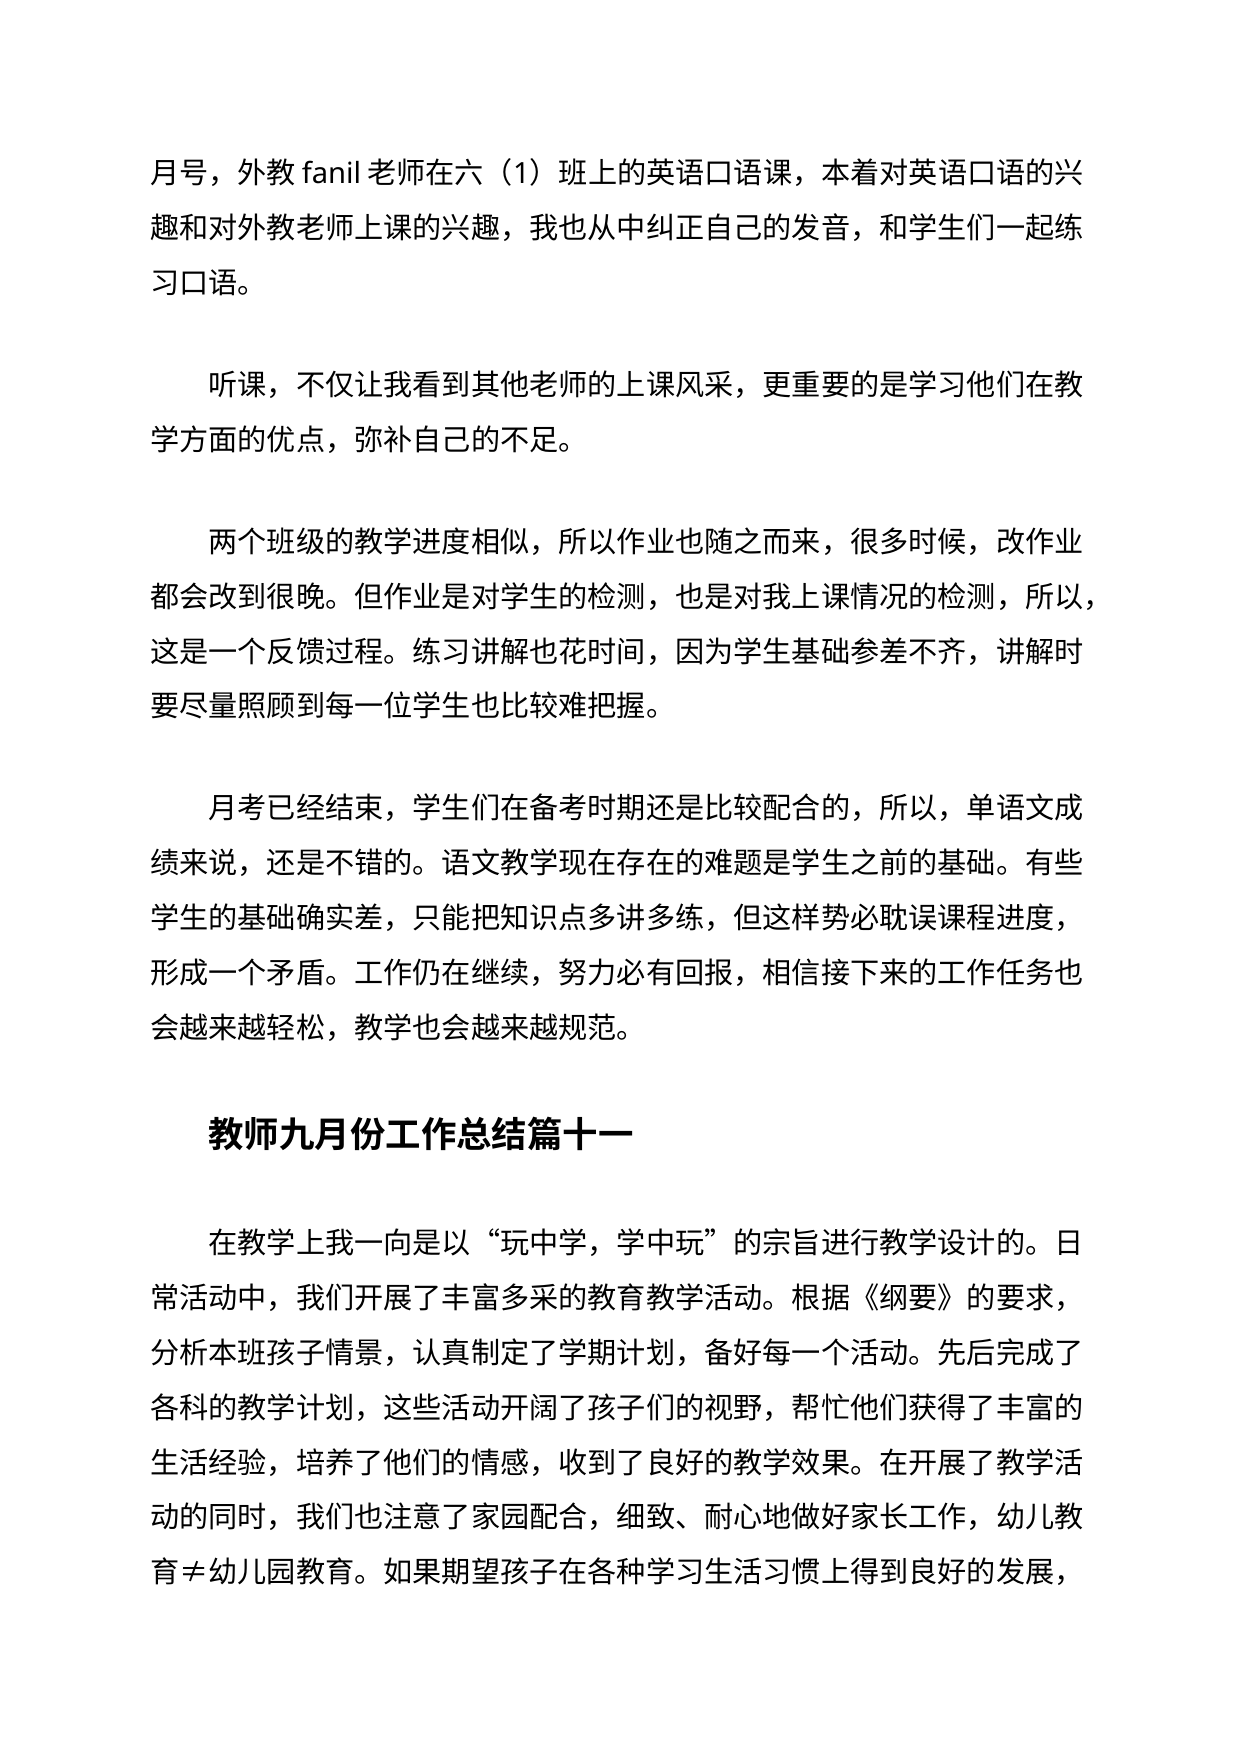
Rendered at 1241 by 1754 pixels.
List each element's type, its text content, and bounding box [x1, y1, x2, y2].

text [150, 150, 1090, 302]
text 月考已经结束，学生们在备考时期还是比较配合的，所以，单语文成绩来说，还是不错的。语文教学现在存在的难题是学生之前的基础。有些学生的基础确实差，只能把知识点多讲多练，但这样势必耽误课程进度，形成一个矛盾。工作仍在继续，努力必有回报，相信接下来的工作任务也会越来越轻松，教学也会越来越规范。 [150, 785, 1090, 1047]
text 听课，不仅让我看到其他老师的上课风采，更重要的是学习他们在教学方面的优点，弥补自己的不足。 [150, 362, 1090, 459]
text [150, 1219, 1090, 1591]
text 两个班级的教学进度相似，所以作业也随之而来，很多时候，改作业都会改到很晚。但作业是对学生的检测，也是对我上课情况的检测，所以，这是一个反馈过程。练习讲解也花时间，因为学生基础参差不齐，讲解时要尽量照顾到每一位学生也比较难把握。 [150, 518, 1090, 725]
text 教师九月份工作总结篇十一 [150, 1106, 1090, 1157]
